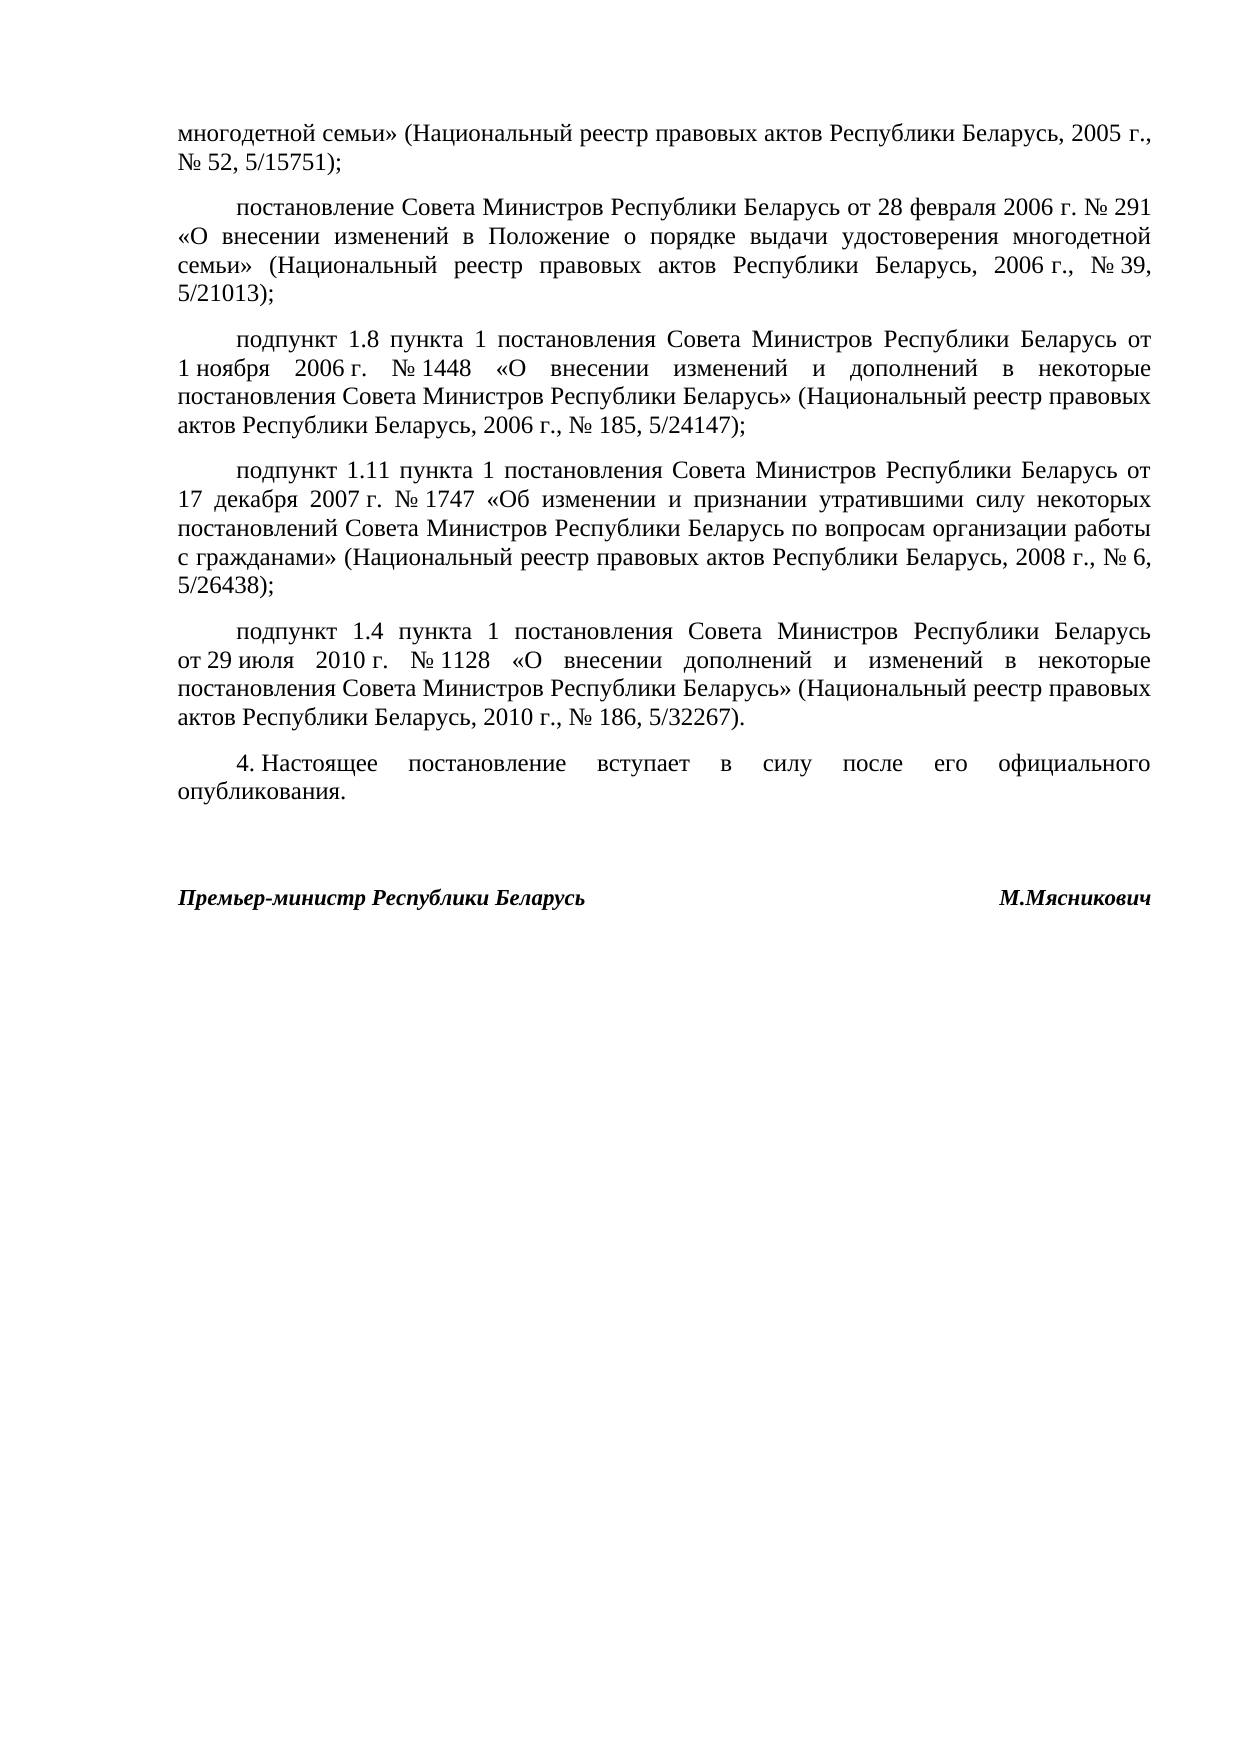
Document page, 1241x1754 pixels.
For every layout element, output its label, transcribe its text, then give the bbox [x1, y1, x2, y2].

text подпункт 1.4 пункта 1 постановления Совета Министров Республики Беларусь от 29 июля 2010 г. № 1128 «О внесении дополнений и изменений в некоторые постановления Совета Министров Республики Беларусь» (Национальный реестр правовых актов Республики Беларусь, 2010 г., № 186, 5/32267). [177, 616, 1152, 731]
text подпункт 1.11 пункта 1 постановления Совета Министров Республики Беларусь от 17 декабря 2007 г. № 1747 «Об изменении и признании утратившими силу некоторых постановлений Совета Министров Республики Беларусь по вопросам организации работы с гражданами» (Национальный реестр правовых актов Республики Беларусь, 2008 г., № 6, 5/26438); [177, 456, 1152, 599]
text подпункт 1.8 пункта 1 постановления Совета Министров Республики Беларусь от 1 ноября 2006 г. № 1448 «О внесении изменений и дополнений в некоторые постановления Совета Министров Республики Беларусь» (Национальный реестр правовых актов Республики Беларусь, 2006 г., № 185, 5/24147); [177, 324, 1152, 439]
text 4. Настоящее постановление вступает в силу после его официального опубликования. [177, 748, 1152, 805]
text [177, 118, 1152, 176]
table_header М.Мясникович [664, 867, 1152, 927]
table_header Премьер-министр Республики Беларусь [177, 867, 664, 927]
text постановление Совета Министров Республики Беларусь от 28 февраля 2006 г. № 291 «О внесении изменений в Положение о порядке выдачи удостоверения многодетной семьи» (Национальный реестр правовых актов Республики Беларусь, 2006 г., № 39, 5/21013); [177, 192, 1152, 307]
